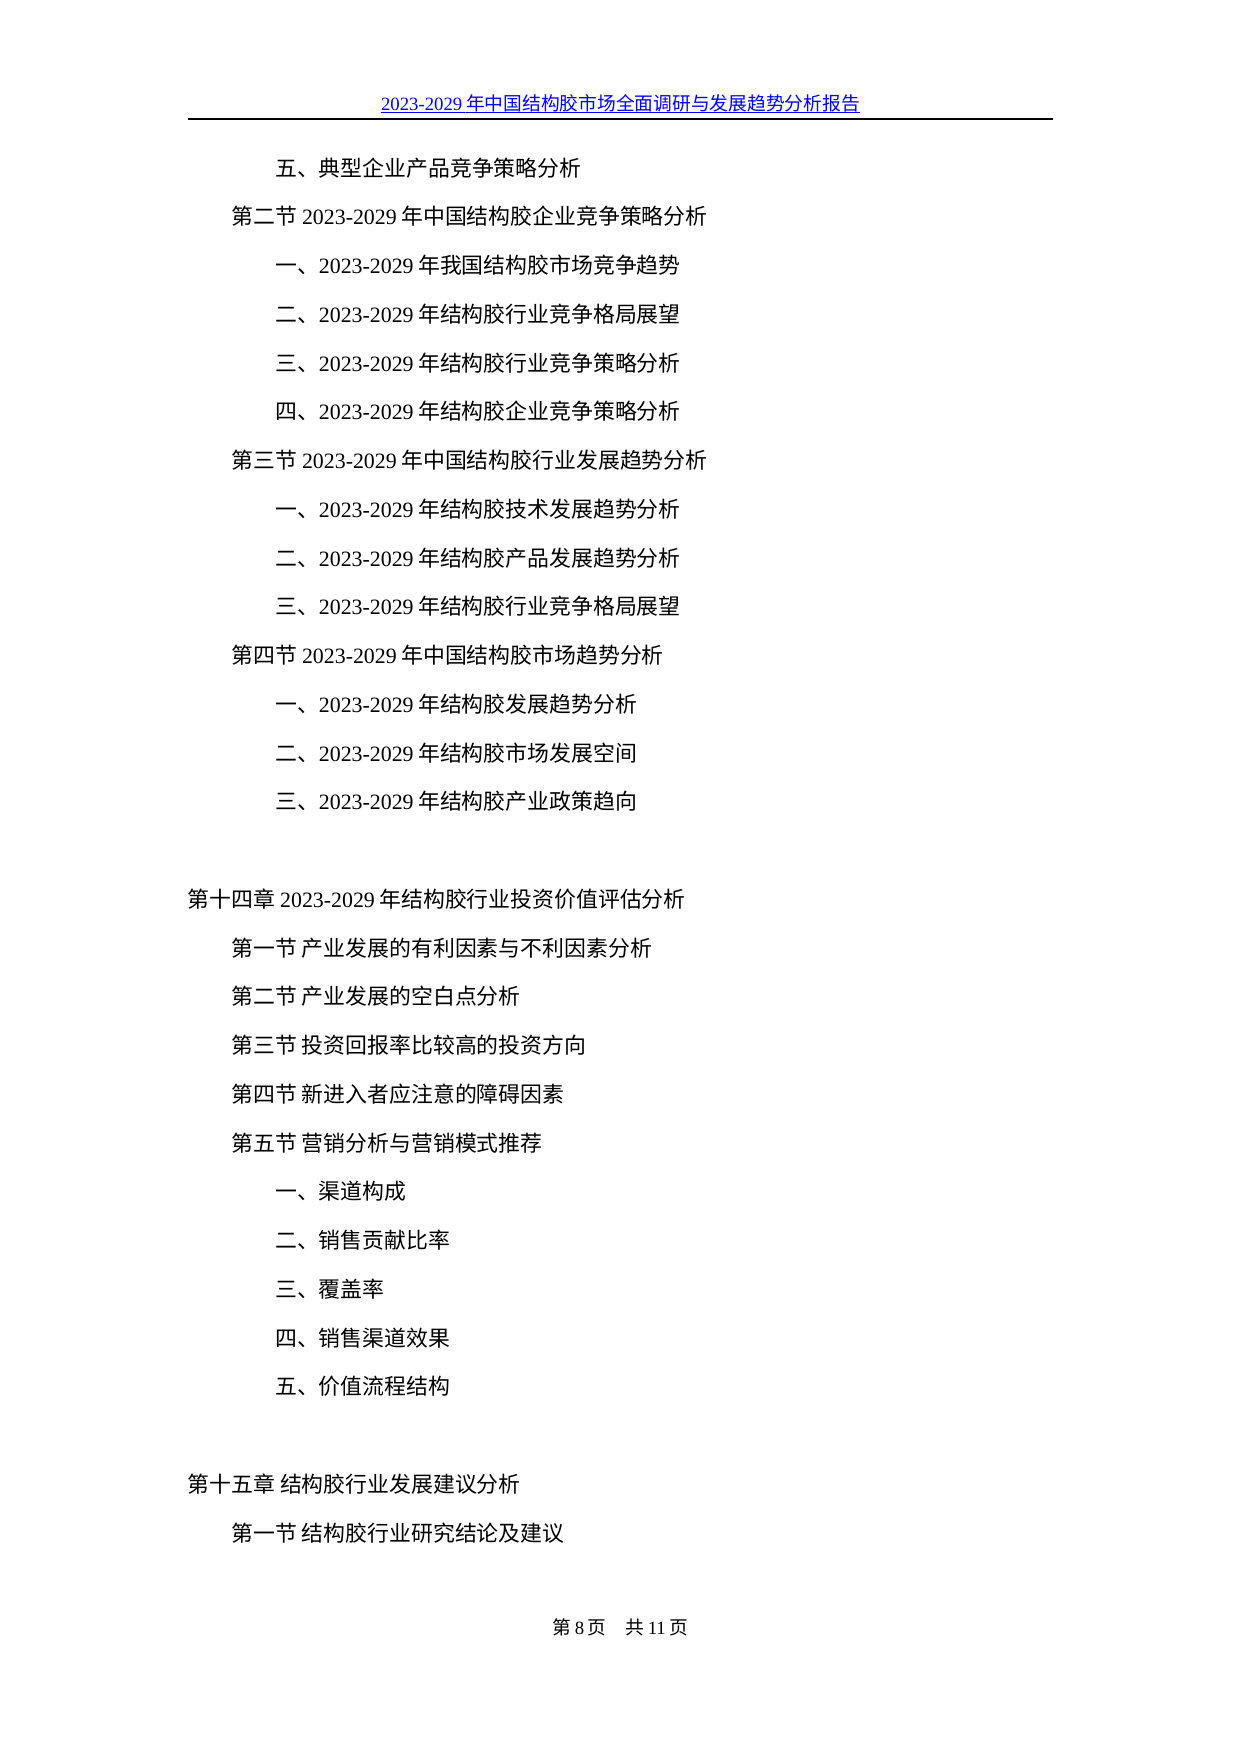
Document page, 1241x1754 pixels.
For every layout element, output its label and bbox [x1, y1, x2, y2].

text [187, 150, 1053, 1548]
